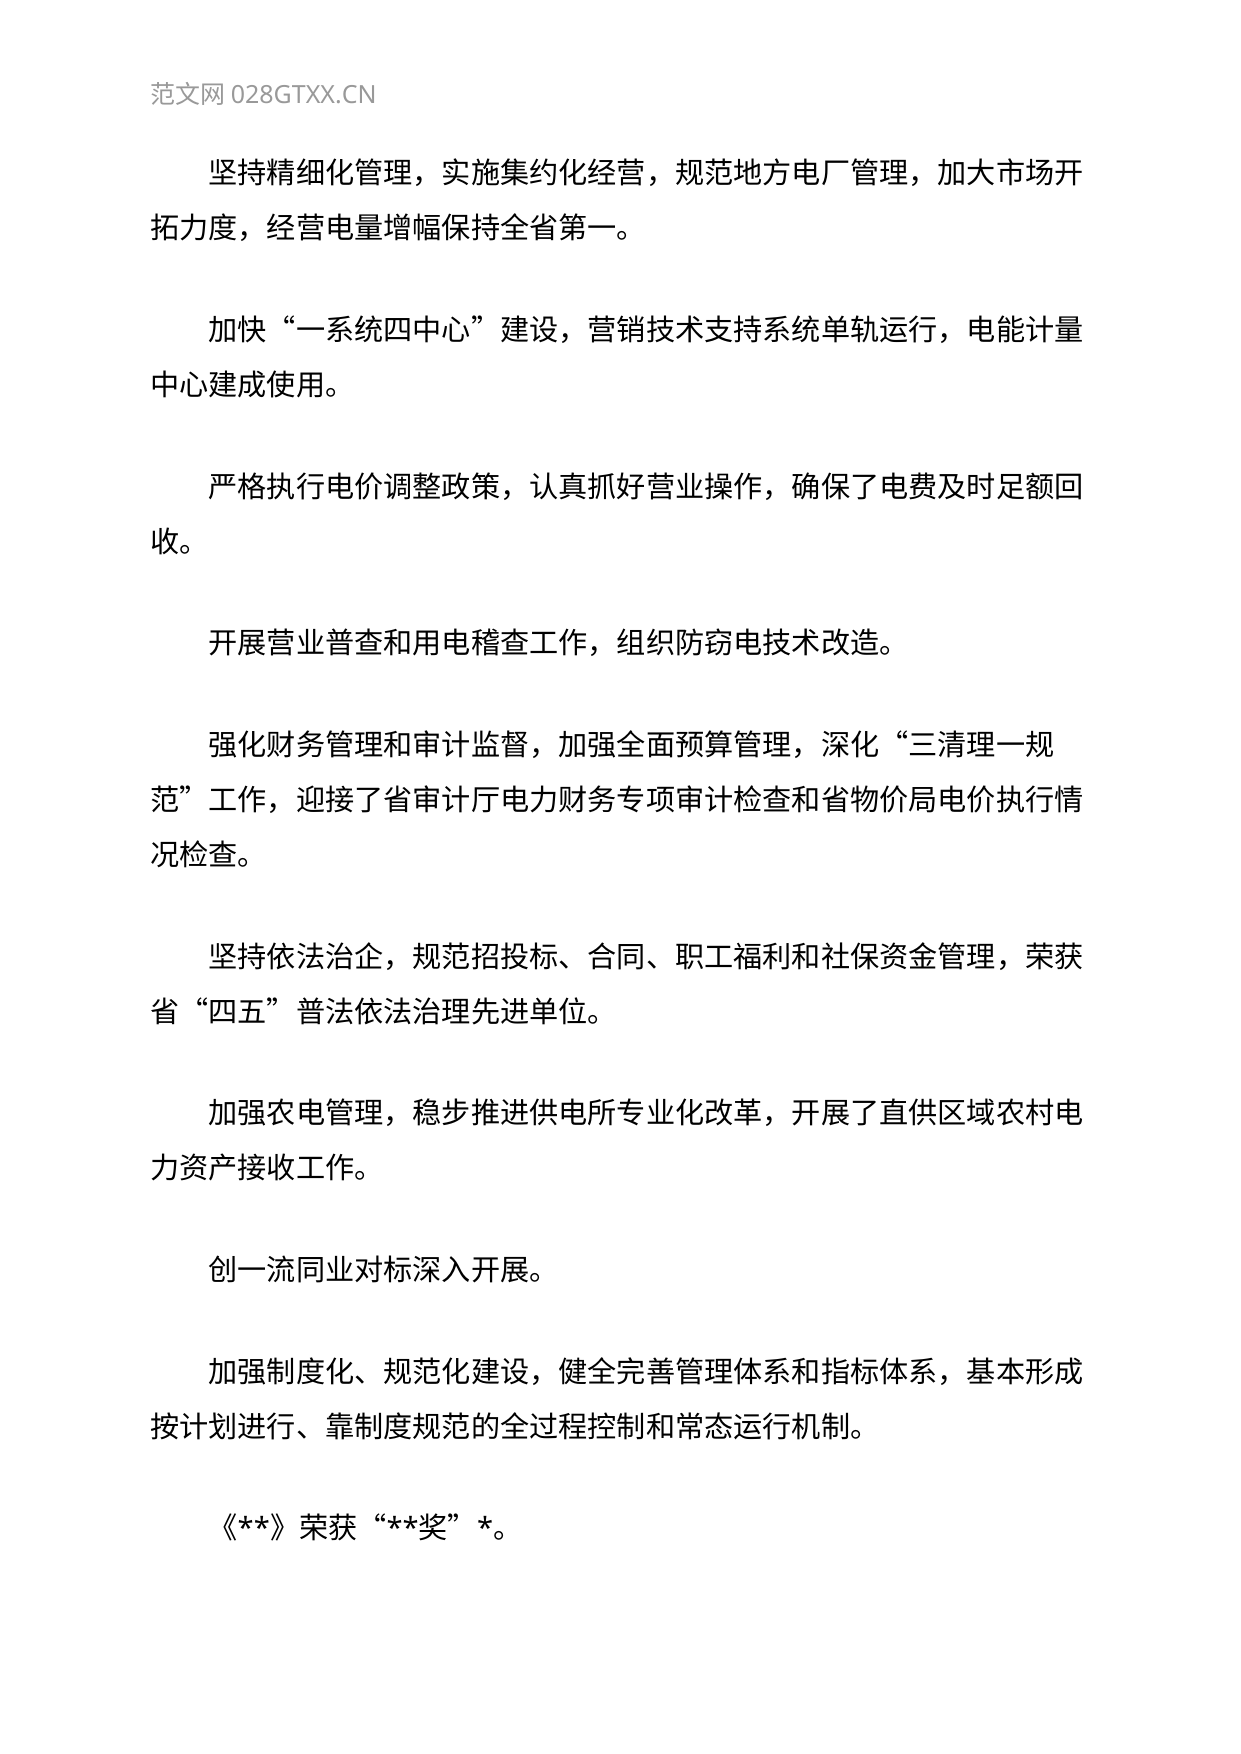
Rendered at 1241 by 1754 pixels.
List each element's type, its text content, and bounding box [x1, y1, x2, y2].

text 创一流同业对标深入开展。 [150, 1247, 1090, 1289]
text 坚持依法治企，规范招投标、合同、职工福利和社保资金管理，荣获省“四五”普法依法治理先进单位。 [150, 933, 1090, 1031]
text 加强制度化、规范化建设，健全完善管理体系和指标体系，基本形成按计划进行、靠制度规范的全过程控制和常态运行机制。 [150, 1348, 1090, 1446]
text 开展营业普查和用电稽查工作，组织防窃电技术改造。 [150, 620, 1090, 662]
text 严格执行电价调整政策，认真抓好营业操作，确保了电费及时足额回收。 [150, 463, 1090, 561]
text 坚持精细化管理，实施集约化经营，规范地方电厂管理，加大市场开拓力度，经营电量增幅保持全省第一。 [150, 150, 1090, 247]
text 《**》荣获“**奖”*。 [150, 1505, 1090, 1547]
text 强化财务管理和审计监督，加强全面预算管理，深化“三清理一规范”工作，迎接了省审计厅电力财务专项审计检查和省物价局电价执行情况检查。 [150, 722, 1090, 874]
text 加强农电管理，稳步推进供电所专业化改革，开展了直供区域农村电力资产接收工作。 [150, 1090, 1090, 1187]
text 加快“一系统四中心”建设，营销技术支持系统单轨运行，电能计量中心建成使用。 [150, 307, 1090, 404]
